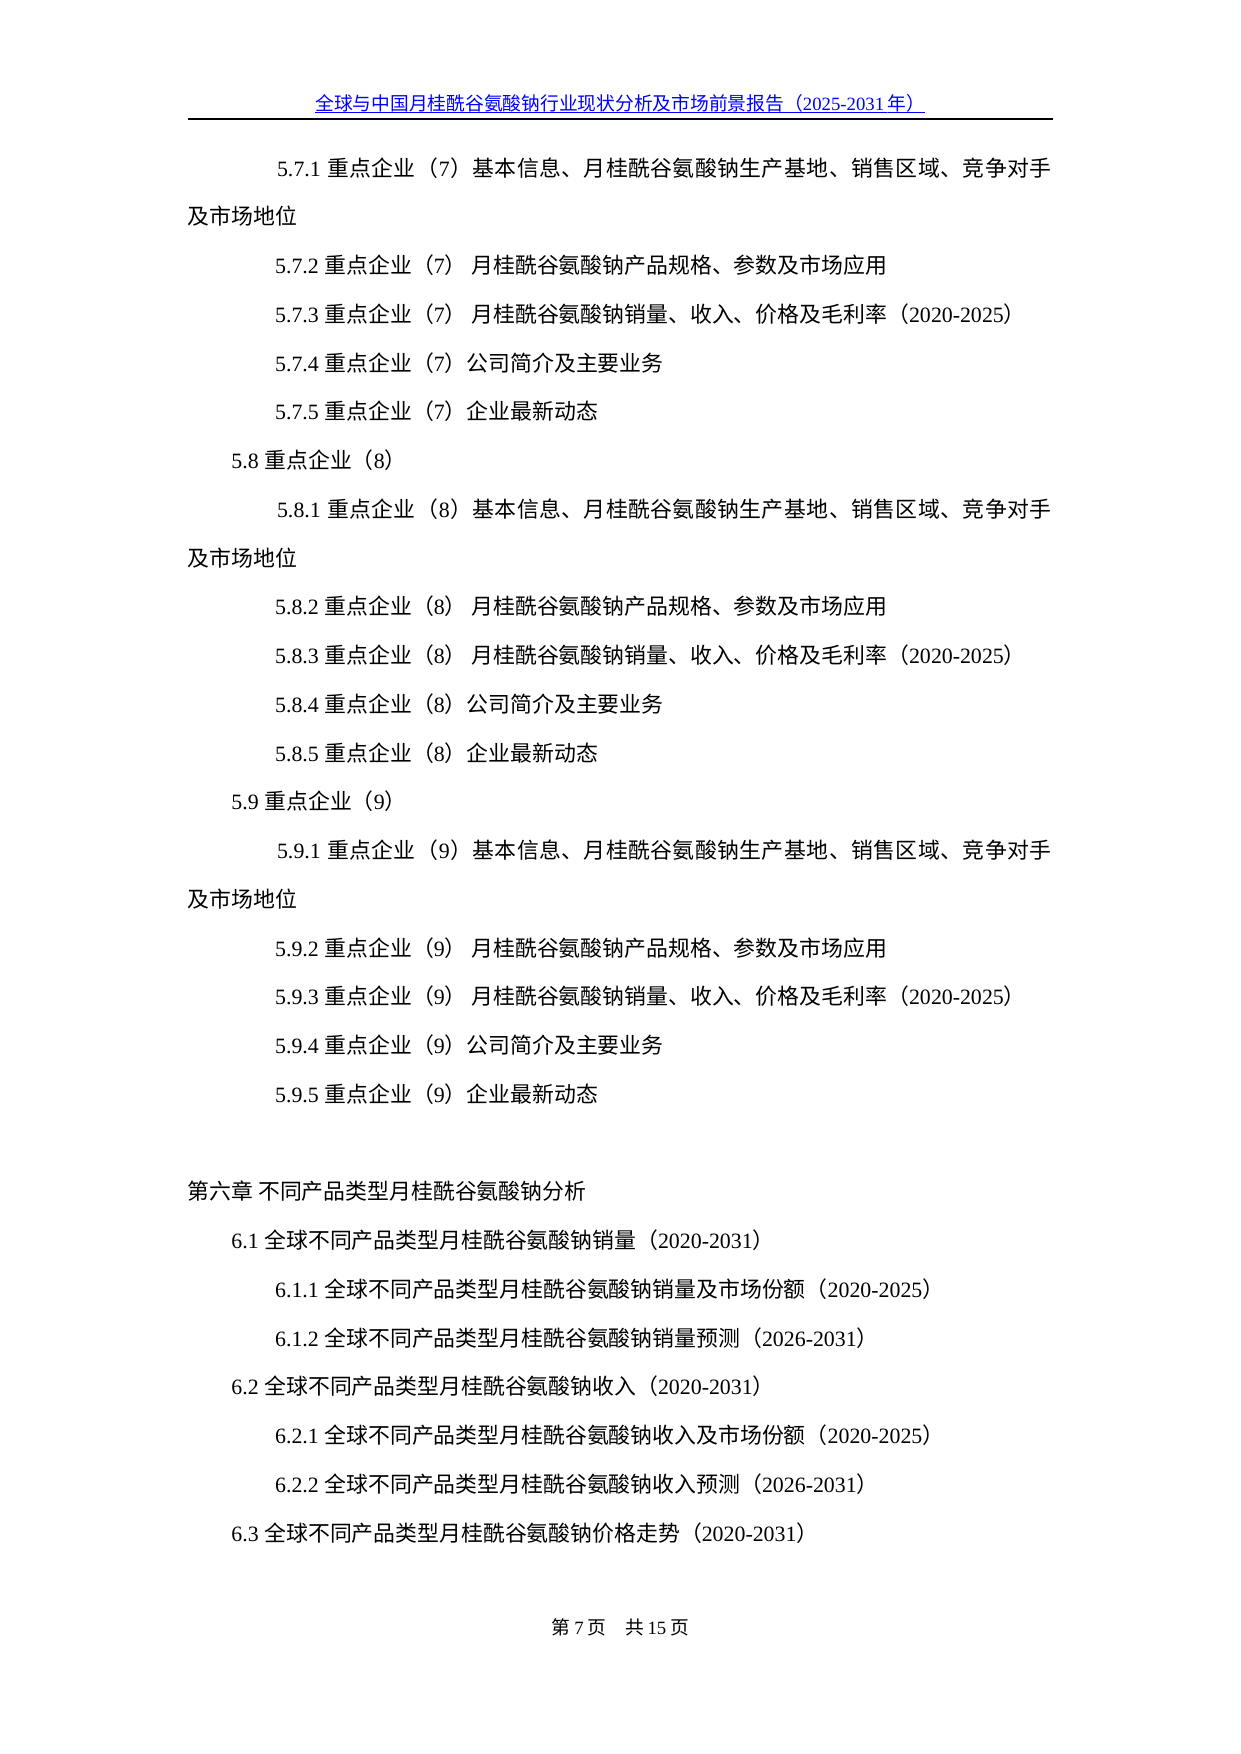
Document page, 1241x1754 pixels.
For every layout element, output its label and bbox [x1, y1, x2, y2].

text [187, 150, 1053, 1548]
